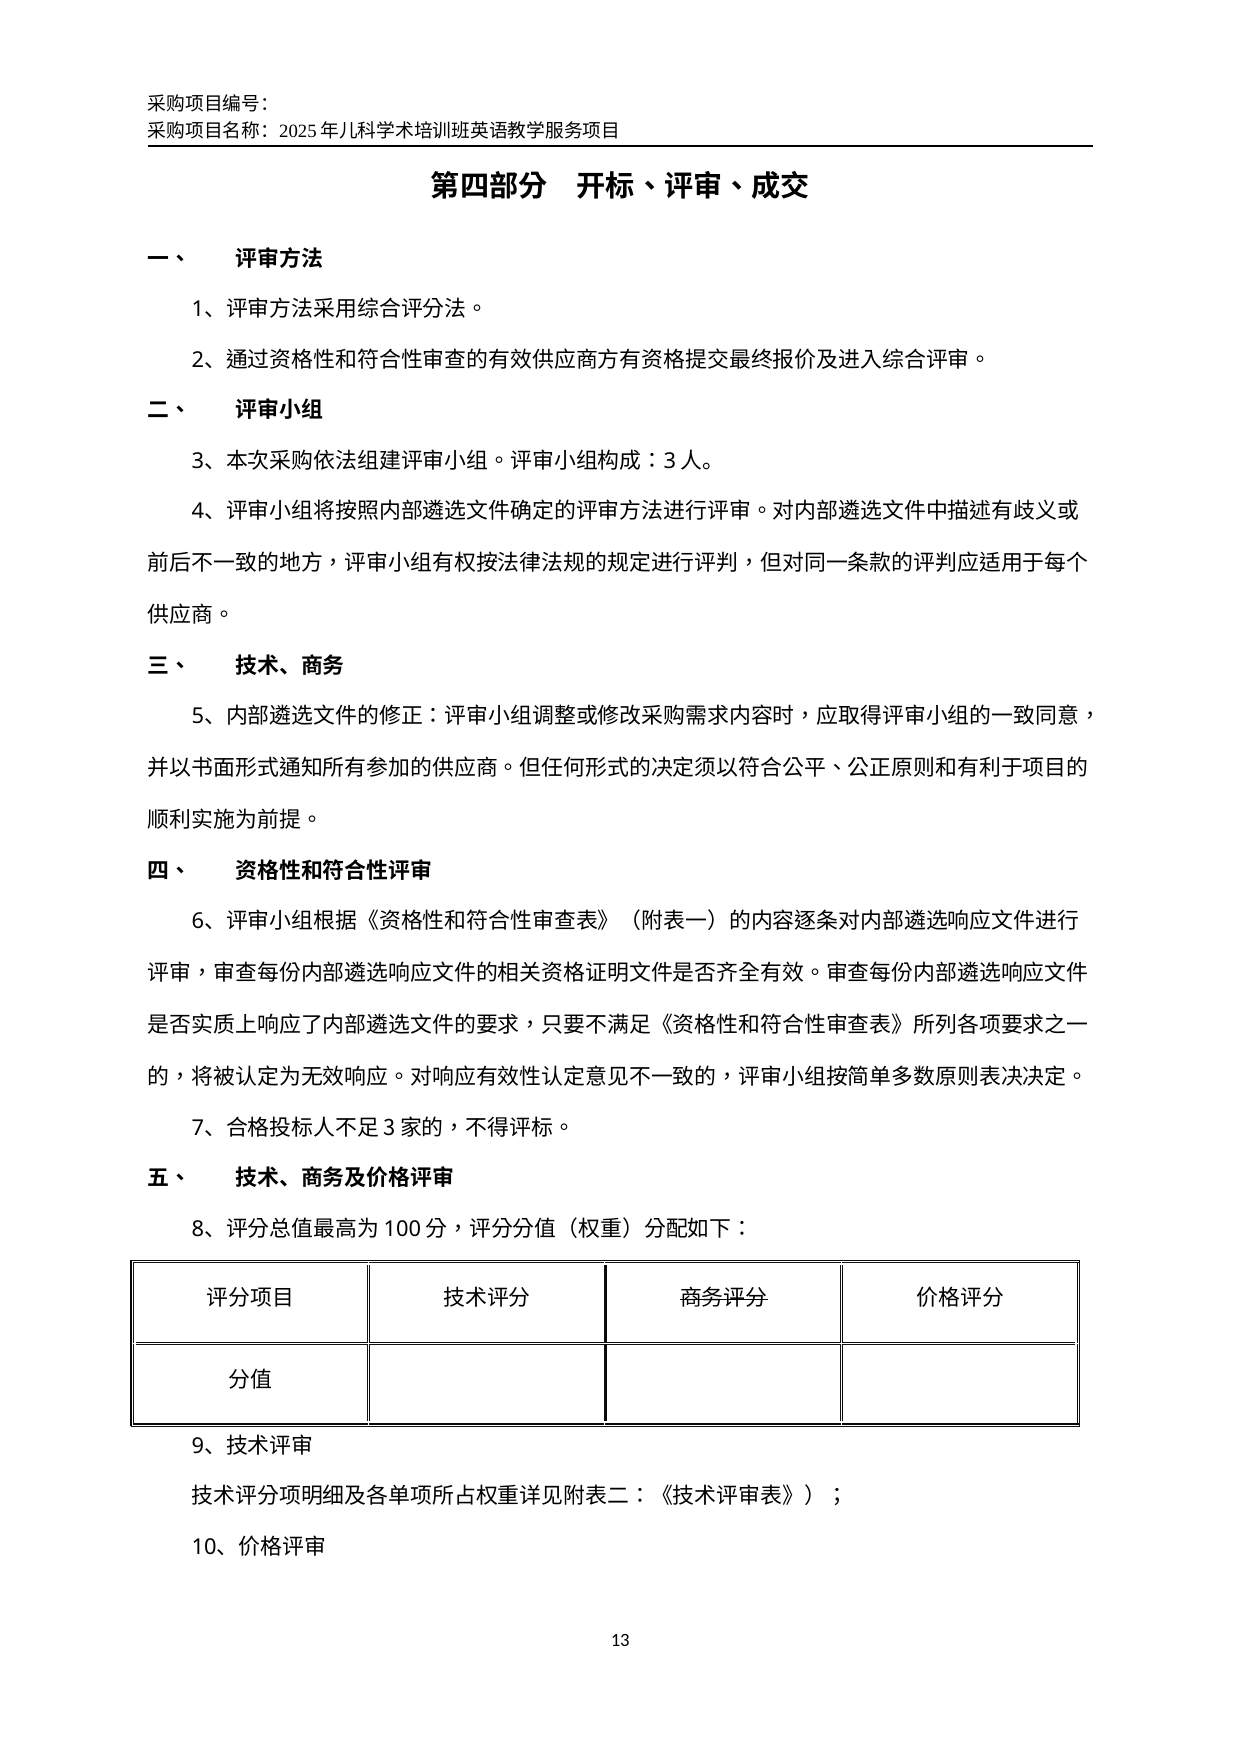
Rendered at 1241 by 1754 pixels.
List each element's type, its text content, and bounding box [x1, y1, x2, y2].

text 技术评分项明细及各单项所占权重详见附表二：《技术评审表》）； [148, 1477, 1093, 1511]
text 4、评审小组将按照内部遴选文件确定的评审方法进行评审。对内部遴选文件中描述有歧义或前后不一致的地方，评审小组有权按法律法规的规定进行评判，但对同一条款的评判应适用于每个供应商。 [148, 492, 1093, 630]
table_header 技术评分 [369, 1261, 605, 1341]
text 5、内部遴选文件的修正：评审小组调整或修改采购需求内容时，应取得评审小组的一致同意，并以书面形式通知所有参加的供应商。但任何形式的决定须以符合公平、公正原则和有利于项目的顺利实施为前提。 [148, 697, 1093, 835]
text 7、合格投标人不足3家的，不得评标。 [148, 1108, 1093, 1143]
text 二、 评审小组 [148, 391, 1093, 425]
text 3、本次采购依法组建评审小组。评审小组构成：3人。 [148, 441, 1093, 476]
table_header 评分项目 [134, 1263, 368, 1341]
text 9、技术评审 [148, 1426, 1093, 1461]
text 五、 技术、商务及价格评审 [148, 1159, 1093, 1193]
text 8、评分总值最高为100分，评分分值（权重）分配如下： [148, 1209, 1093, 1244]
text 四、 资格性和符合性评审 [148, 851, 1093, 886]
table_header 商务评分 [605, 1263, 842, 1341]
table_cell 分值 [134, 1341, 368, 1423]
table_header 价格评分 [842, 1263, 1077, 1341]
text 第四部分 开标、评审、成交 [148, 148, 1093, 218]
text 三、 技术、商务 [148, 646, 1093, 681]
table_cell [605, 1345, 842, 1423]
text 6、评审小组根据《资格性和符合性审查表》（附表一）的内容逐条对内部遴选响应文件进行评审，审查每份内部遴选响应文件的相关资格证明文件是否齐全有效。审查每份内部遴选响应文件是否实质上响应了内部遴选文件的要求，只要不满足《资格性和符合性审查表》所列各项要求之一的，将被认定为无效响应。对响应有效性认定意见不一致的，评审小组按简单多数原则表决决定。 [148, 902, 1093, 1092]
table_cell [369, 1345, 605, 1423]
table_cell [842, 1341, 1077, 1423]
text 1、评审方法采用综合评分法。 [148, 289, 1093, 324]
text 10、价格评审 [148, 1527, 1093, 1562]
text 2、通过资格性和符合性审查的有效供应商方有资格提交最终报价及进入综合评审。 [148, 340, 1093, 375]
text 一、 评审方法 [148, 239, 1093, 274]
